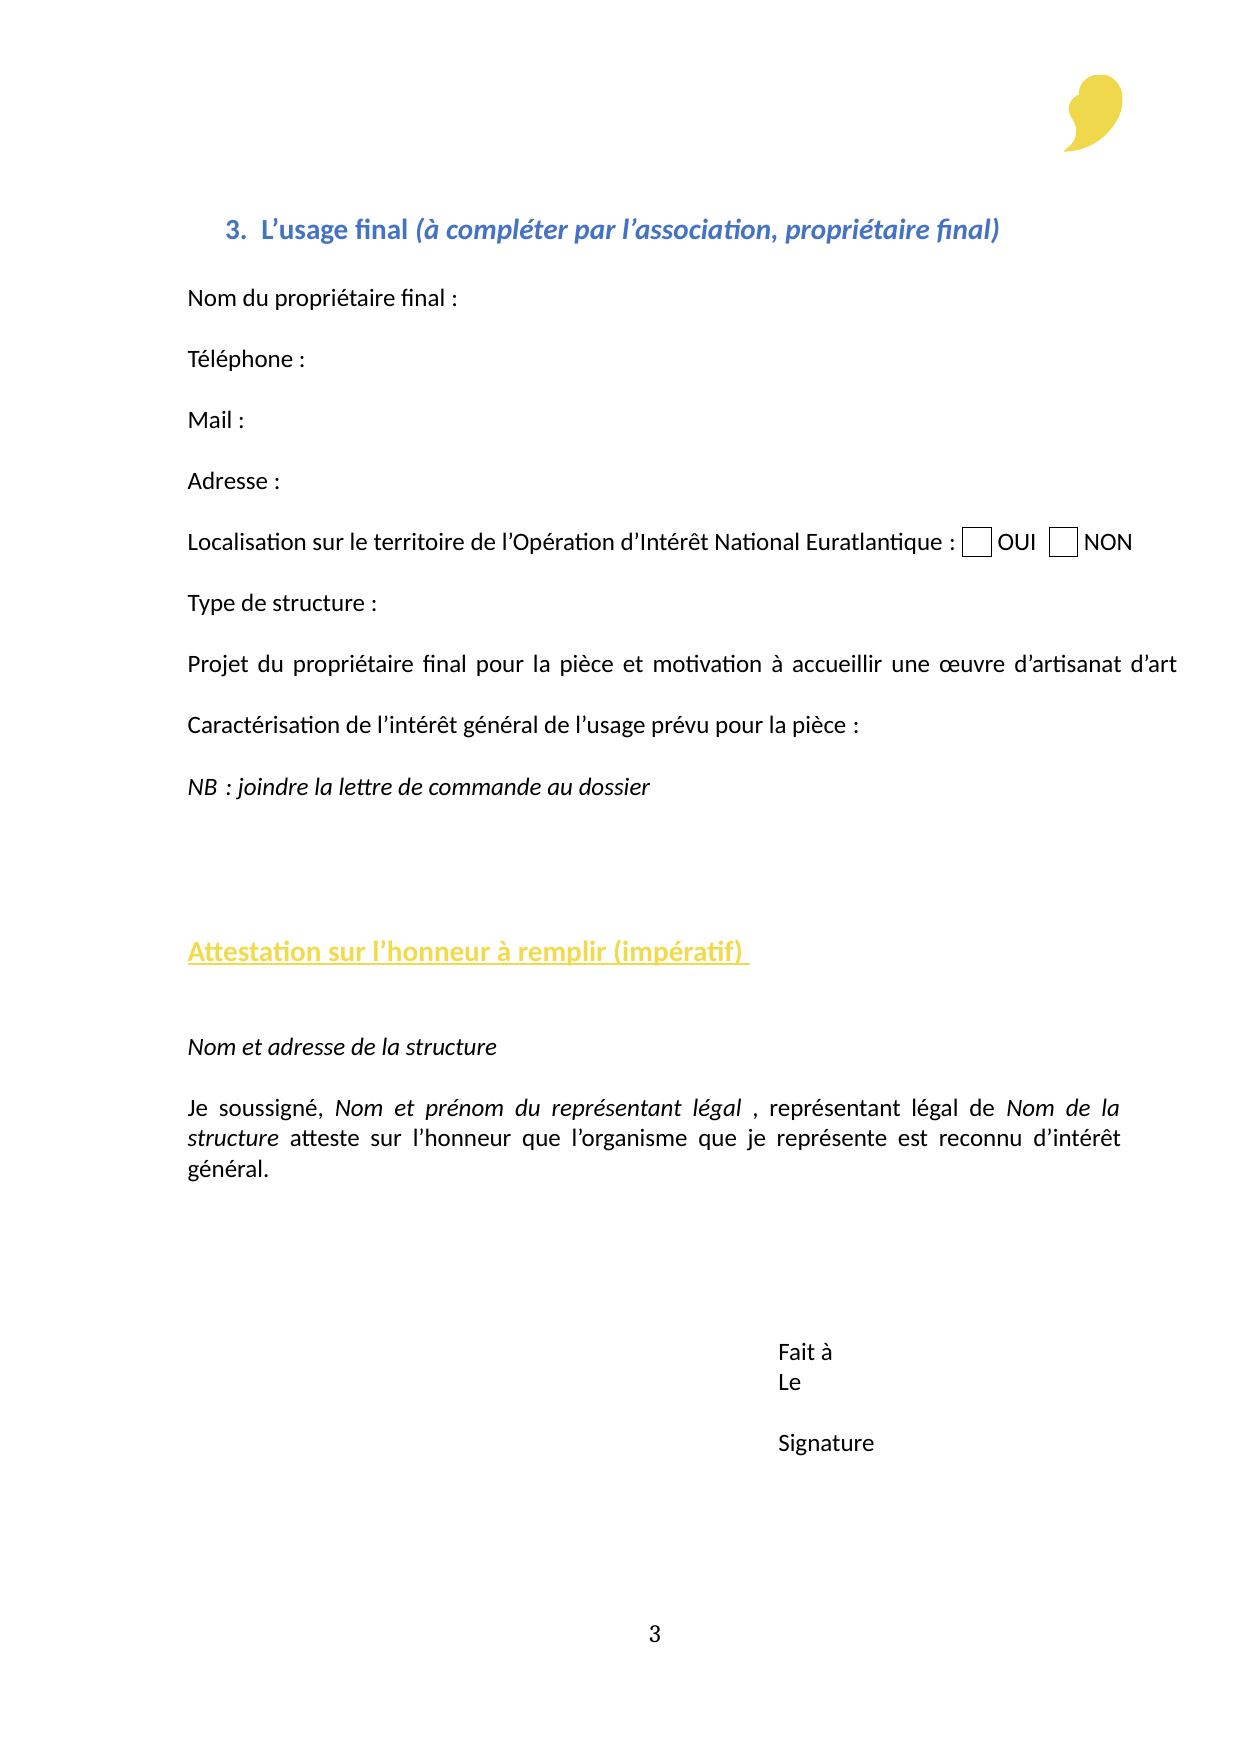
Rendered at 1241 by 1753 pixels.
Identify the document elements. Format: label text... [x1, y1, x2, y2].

text Nom et adresse de la structure [187, 1031, 1122, 1061]
text Fait à [778, 1336, 1122, 1366]
table_header L’usage final (à compléter par l’association, propriétaire final) Nom du propriétaire final : Téléphone : Mail : Adresse : Localisation sur le territoire de l’Opération d’Intérêt National Euratlantique : OUI NON Type de structure : Projet du propriétaire final pour la pièce et motivation à accueillir une œuvre d’artisanat d’art : Caractérisation de l’intérêt général de l’usage prévu pour la pièce : NB : joindre la lettre de commande au dossier [176, 211, 1177, 897]
text Le [778, 1366, 1122, 1397]
text Je , Nom et prénom du représentant légal , représentant légal de Nom de la structure atteste sur l’honneur que l’organisme que je représente est reconnu d’intérêt général. [187, 1092, 1122, 1183]
picture [1064, 75, 1123, 152]
text Attestation sur l’honneur à remplir (impératif) [187, 933, 1122, 969]
text Signature [778, 1427, 1122, 1458]
